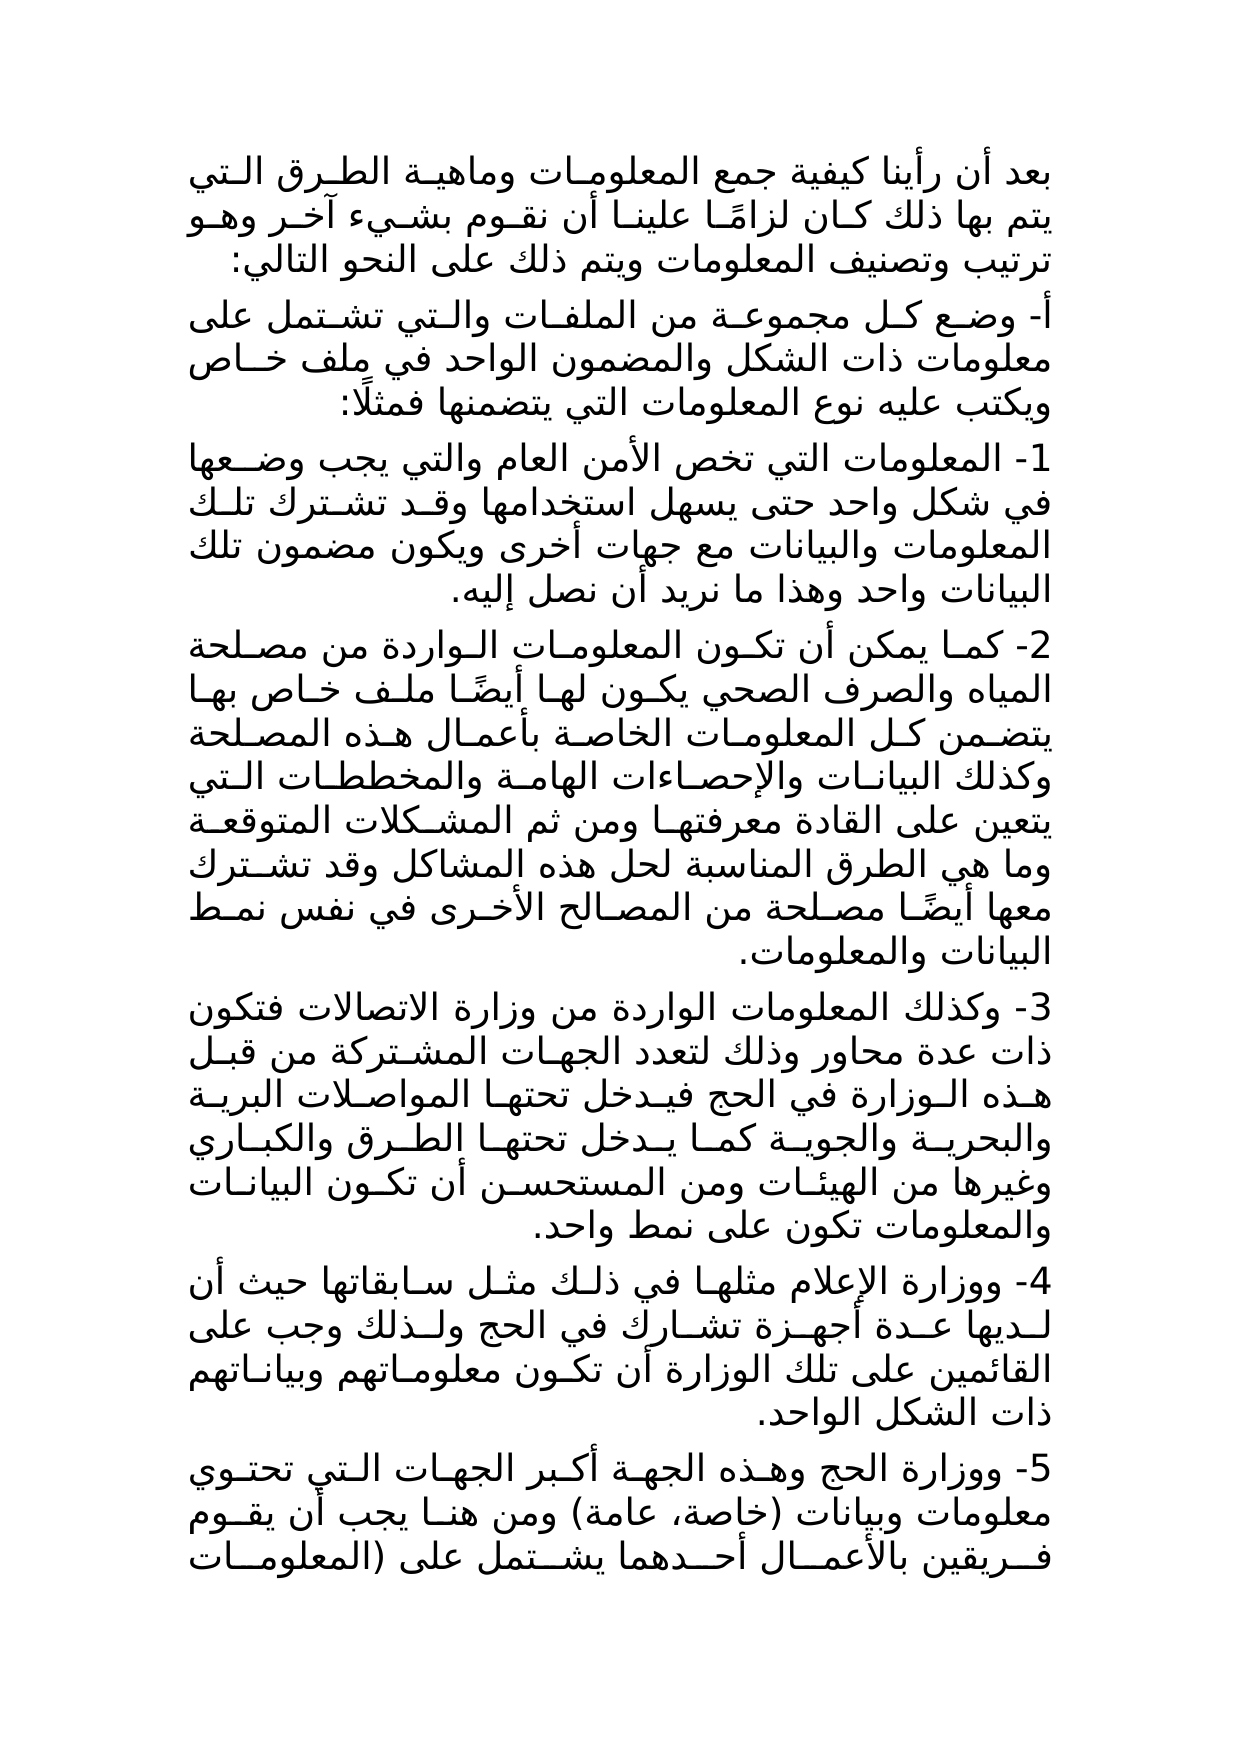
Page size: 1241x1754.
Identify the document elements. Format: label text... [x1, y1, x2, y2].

text 4- ووزارة الإعلام مثلها في ذلك مثل سابقاتها حيث أن لديها عدة أجهزة تشارك في الحج ولذلك وجب على القائمين على تلك الوزارة أن تكون معلوماتهم وبياناتهم ذات الشكل الواحد. [187, 1260, 1053, 1434]
text 1- المعلومات التي تخص الأمن العام والتي يجب وضعها في شكل واحد حتى يسهل استخدامها وقد تشترك تلك المعلومات والبيانات مع جهات أخرى ويكون مضمون تلك البيانات واحد وهذا ما نريد أن نصل إليه. [187, 437, 1053, 611]
text 2- كما يمكن أن تكون المعلومات الواردة من مصلحة المياه والصرف الصحي يكون لها أيضًا ملف خاص بها يتضمن كل المعلومات الخاصة بأعمال هذه المصلحة وكذلك البيانات والإحصاءات الهامة والمخططات التي يتعين على القادة معرفتها ومن ثم المشكلات المتوقعة وما هي الطرق المناسبة لحل هذه المشاكل وقد تشترك معها أيضًا مصلحة من المصالح الأخرى في نفس نمط البيانات والمعلومات. [187, 624, 1053, 973]
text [187, 1447, 1053, 1578]
text بعد أن رأينا كيفية جمع المعلومات وماهية الطرق التي يتم بها ذلك كان لزامًا علينا أن نقوم بشيء آخر وهو ترتيب وتصنيف المعلومات ويتم ذلك على النحو التالي: [187, 150, 1053, 281]
text أ- وضع كل مجموعة من الملفات والتي تشتمل على معلومات ذات الشكل والمضمون الواحد في ملف خاص ويكتب عليه نوع المعلومات التي يتضمنها فمثلًا: [187, 293, 1053, 424]
text 3- وكذلك المعلومات الواردة من وزارة الاتصالات فتكون ذات عدة محاور وذلك لتعدد الجهات المشتركة من قبل هذه الوزارة في الحج فيدخل تحتها المواصلات البرية والبحرية والجوية كما يدخل تحتها الطرق والكباري وغيرها من الهيئات ومن المستحسن أن تكون البيانات والمعلومات تكون على نمط واحد. [187, 986, 1053, 1247]
